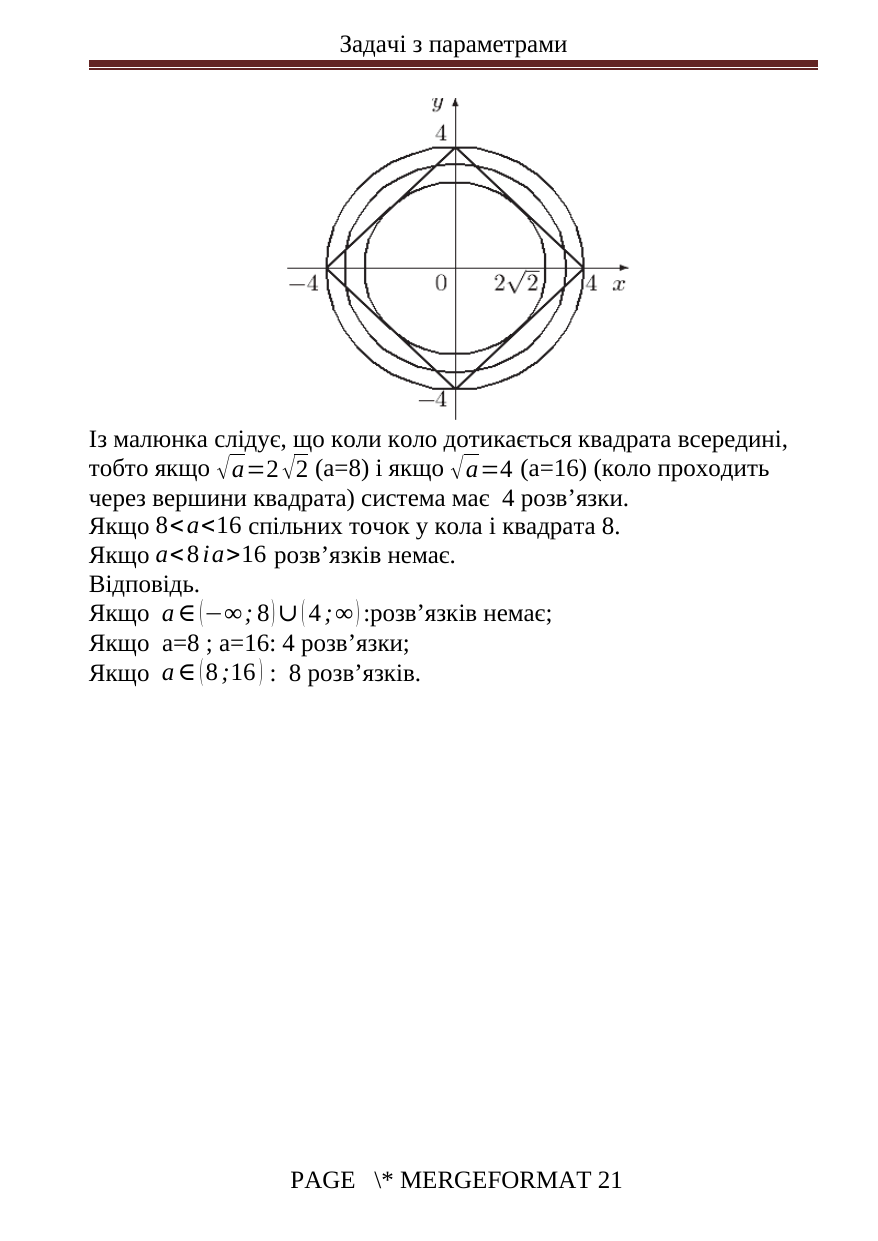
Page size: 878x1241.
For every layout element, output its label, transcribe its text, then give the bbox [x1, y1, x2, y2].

list Із малюнка слідує, що коли коло дотикається квадрата всередині, тобто якщо (а=8) і якщо (а=16) (коло проходить через вершини квадрата) система має 4 розв’язки. [89, 424, 818, 511]
list Якщо спільних точок у кола і квадрата 8. [89, 511, 818, 540]
list Якщо розв’язків немає; [89, 598, 818, 628]
list Якщо розв’язків немає. [89, 540, 818, 569]
list Якщо а=8 ; а=16: 4 розв’язки; [89, 628, 818, 657]
list Якщо : 8 розв’язків. [89, 657, 818, 688]
picture [273, 98, 634, 424]
list Відповідь. [89, 569, 818, 598]
